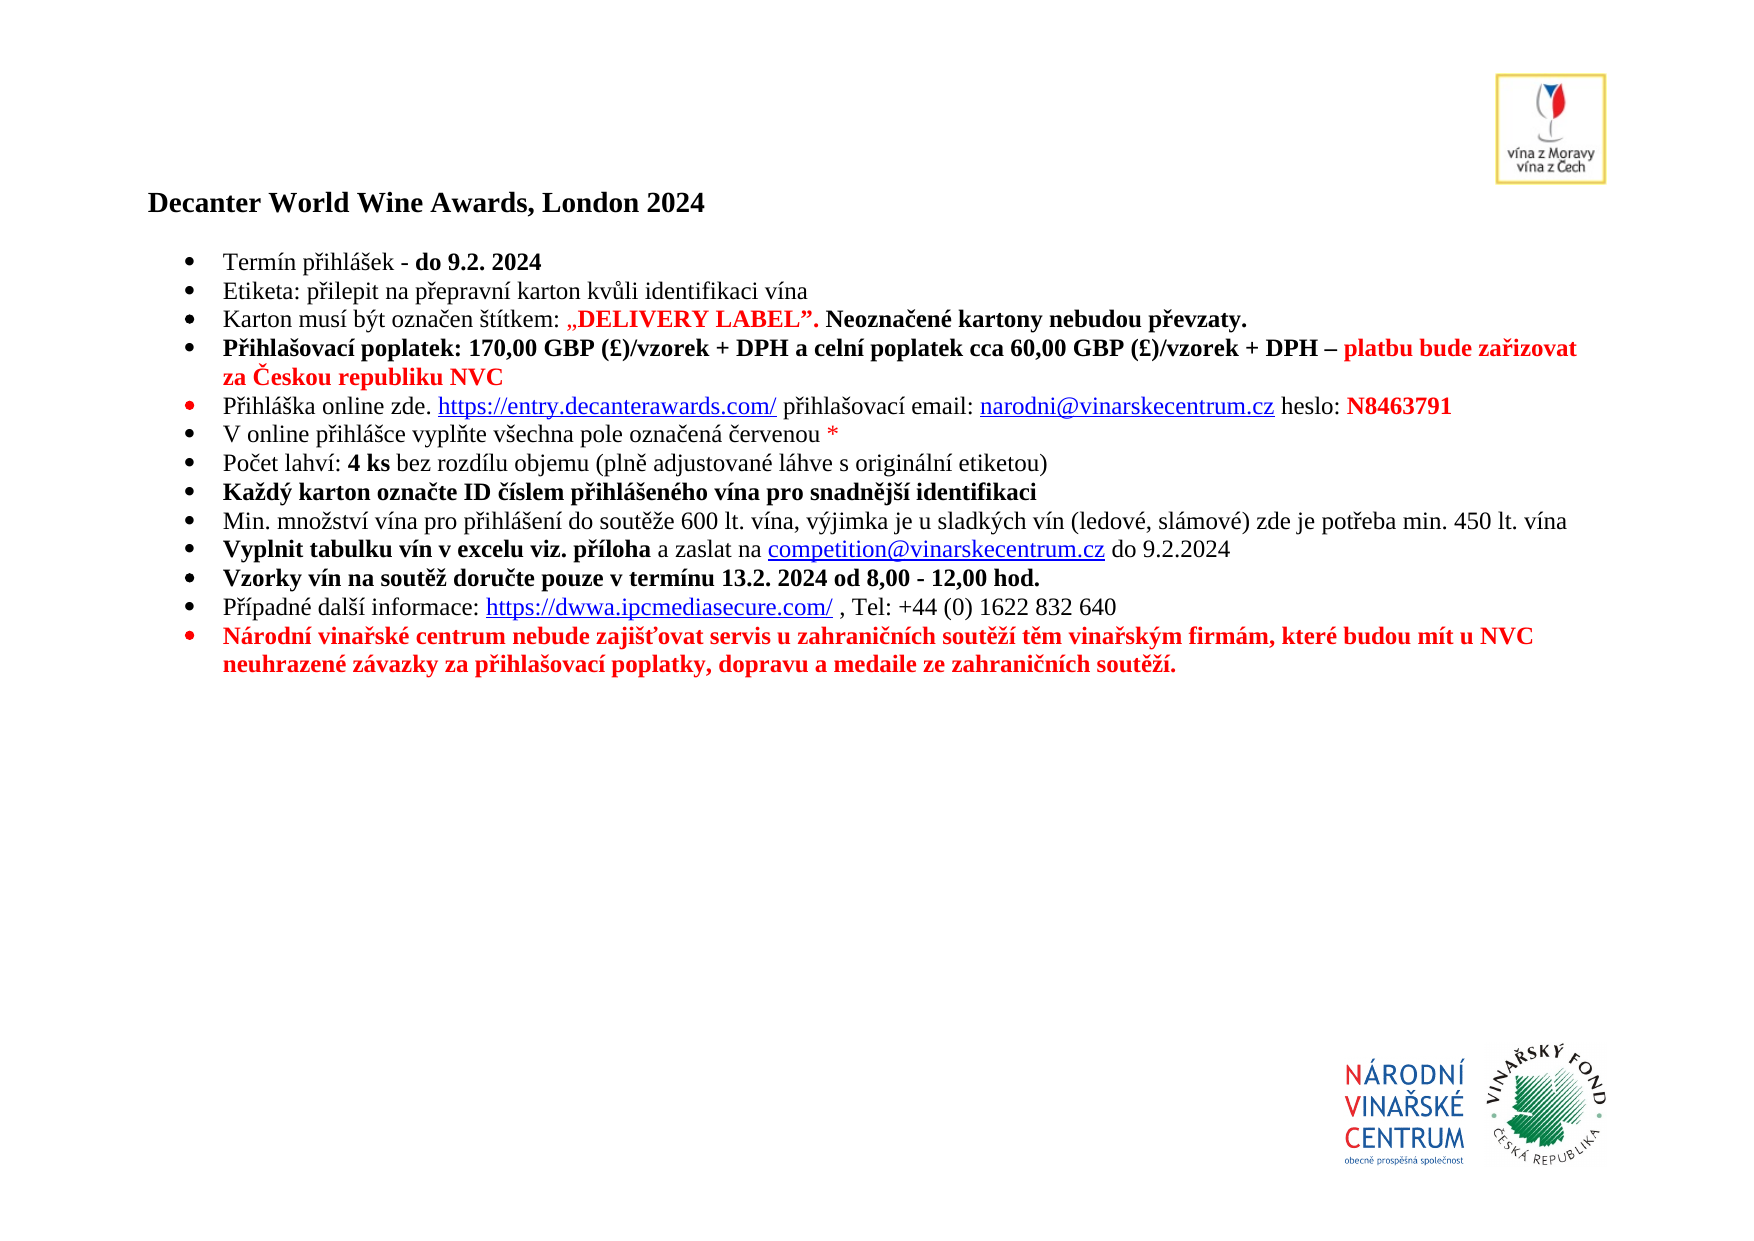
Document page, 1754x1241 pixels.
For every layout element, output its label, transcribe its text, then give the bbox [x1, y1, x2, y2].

picture [1484, 1042, 1607, 1167]
list Národní vinařské centrum nebude zajišťovat servis u zahraničních soutěží těm vinařským firmám, které budou mít u NVC neuhrazené závazky za přihlašovací poplatky, dopravu a medaile ze zahraničních soutěží. [185, 621, 1606, 678]
text Decanter World Wine Awards, London 2024 [148, 185, 1606, 247]
list Etiketa: přilepit na přepravní karton kvůli identifikaci vína [185, 276, 1606, 304]
list Min. množství vína pro přihlášení do soutěže 600 lt. vína, výjimka je u sladkých vín (ledové, slámové) zde je potřeba min. 450 lt. vína [185, 506, 1606, 534]
list Počet lahví: 4 ks bez rozdílu objemu (plně adjustované láhve s originální etiketou) [185, 448, 1606, 477]
list Vzorky vín na soutěž doručte pouze v termínu 13.2. 2024 od 8,00 - 12,00 hod. [185, 563, 1606, 592]
list Každý karton označte ID číslem přihlášeného vína pro snadnější identifikaci [185, 477, 1606, 506]
list V online přihlášce vyplňte všechna pole označená červenou * [185, 419, 1606, 448]
picture [1495, 73, 1607, 185]
list Přihláška online zde. https://entry.decanterawards.com/ přihlašovací email: narodni@vinarskecentrum.cz heslo: N8463791 [185, 391, 1606, 419]
list Termín přihlášek - do 9.2. 2024 [185, 247, 1606, 276]
list Karton musí být označen štítkem: „DELIVERY LABEL”. Neoznačené kartony nebudou převzaty. [185, 304, 1606, 333]
list Případné další informace: https://dwwa.ipcmediasecure.com/ , Tel: +44 (0) 1622 832 640 [185, 592, 1606, 621]
list Přihlašovací poplatek: 170,00 GBP (£)/vzorek + DPH a celní poplatek cca 60,00 GBP (£)/vzorek + DPH – platbu bude zařizovat za Českou republiku NVC [185, 333, 1606, 391]
picture [1343, 1056, 1466, 1167]
list Vyplnit tabulku vín v excelu viz. příloha a zaslat na competition@vinarskecentrum.cz do 9.2.2024 [185, 534, 1606, 563]
